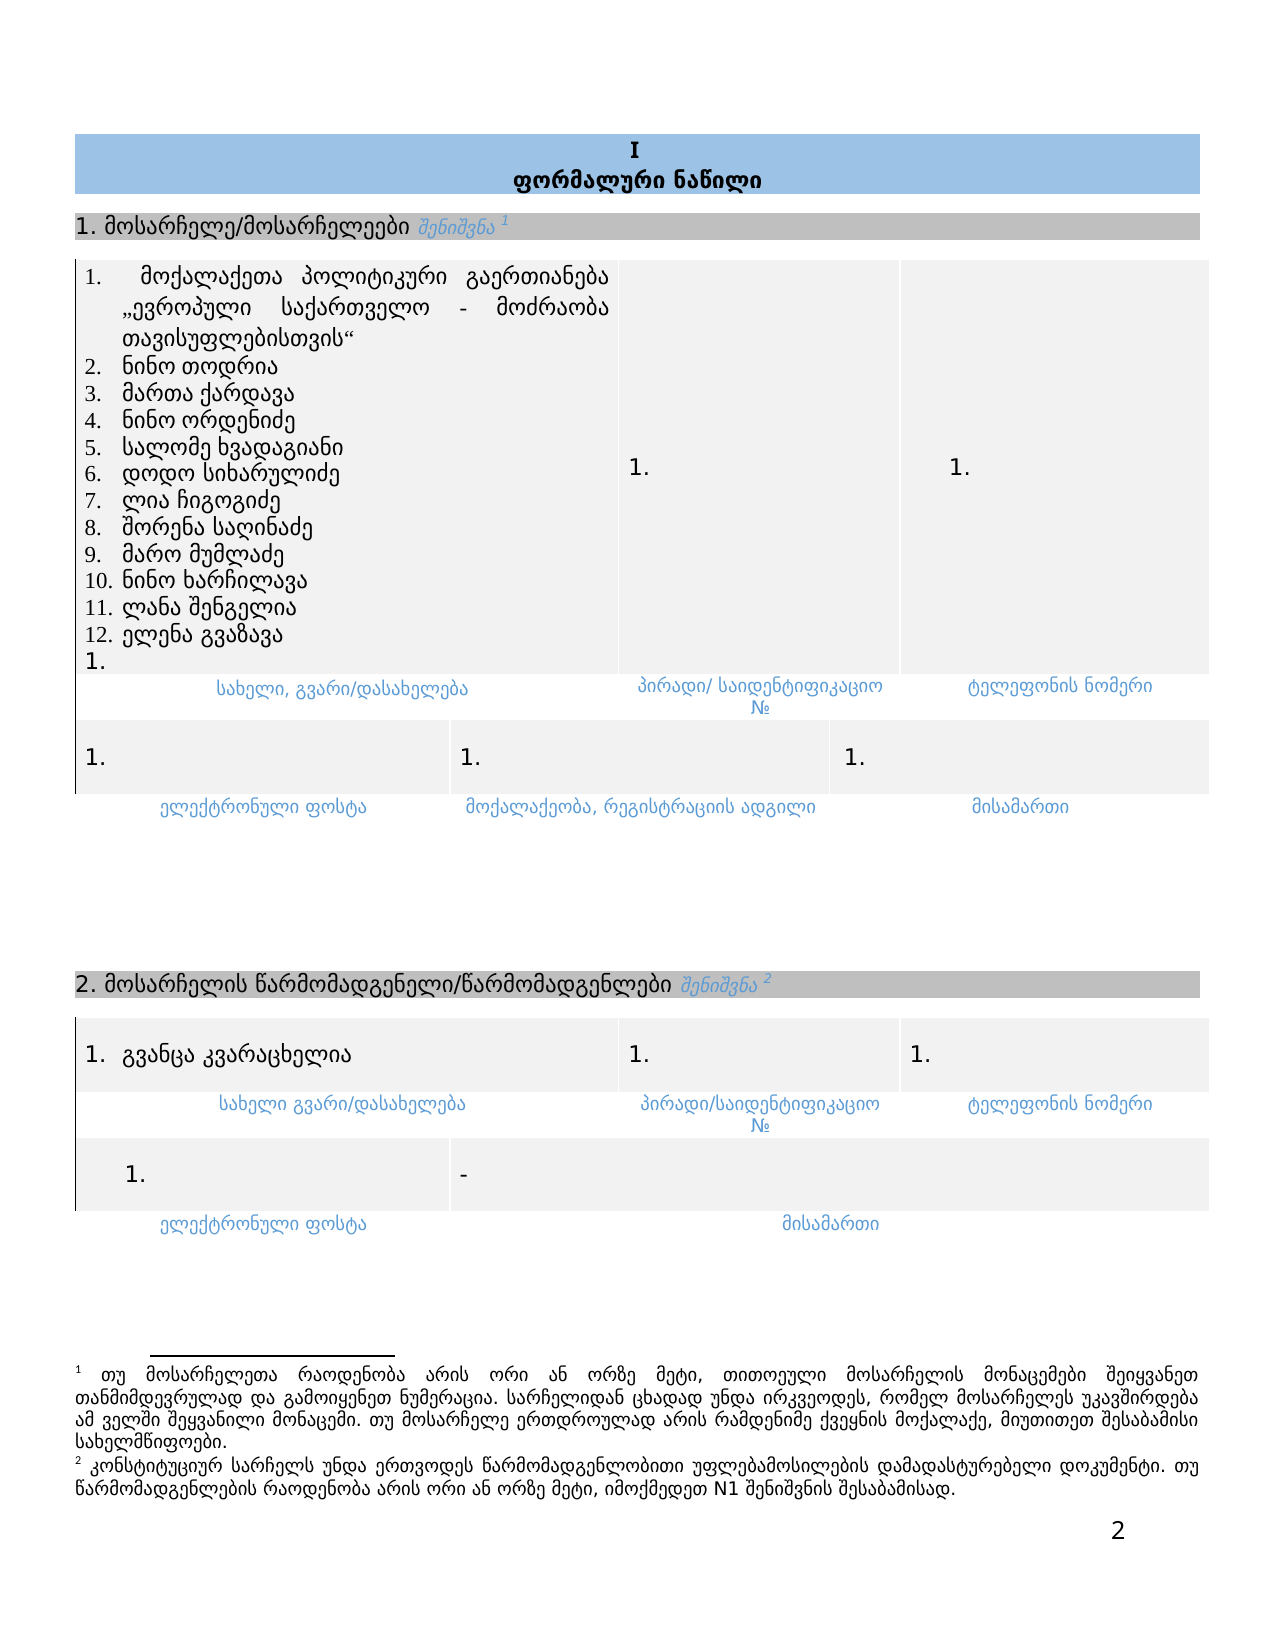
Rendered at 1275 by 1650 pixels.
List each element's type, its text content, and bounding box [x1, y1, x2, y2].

table_header მოქალაქეთა პოლიტიკური გაერთიანება „ევროპული საქართველო - მოძრაობა თავისუფლებისთვის“ ნინო თოდრია მართა ქარდავა ნინო ორდენიძე სალომე ხვადაგიანი დოდო სიხარულიძე ლია ჩიგოგიძე შორენა საღინაძე მარო მუმლაძე ნინო ხარჩილავა ლანა შენგელია ელენა გვაზავა [76, 260, 618, 674]
table_cell [76, 720, 449, 794]
table_header [619, 1018, 899, 1092]
table_cell [830, 720, 1209, 794]
table_cell სახელი გვარი/დასახელება [76, 1093, 618, 1136]
table_header გვანცა კვარაცხელია [76, 1018, 618, 1092]
table_header [619, 260, 899, 674]
table_cell მისამართი [830, 795, 1209, 819]
table_cell ტელეფონის ნომერი [901, 676, 1209, 719]
text 2. მოსარჩელის წარმომადგენელი/წარმომადგენლები შენიშვნა [75, 971, 1200, 998]
table_cell [76, 1138, 449, 1211]
table_cell [451, 1138, 1209, 1211]
table_header [901, 1018, 1209, 1092]
table_cell ელექტრონული ფოსტა [76, 1213, 449, 1236]
text 1. მოსარჩელე/მოსარჩელეები შენიშვნა [75, 213, 1200, 240]
table_cell სახელი, გვარი/დასახელება [76, 676, 618, 719]
table_cell პირადი/საიდენტიფიკაციო № [619, 1093, 899, 1136]
table_header [901, 260, 1209, 674]
text I ფორმალური ნაწილი [75, 134, 1200, 194]
table_cell მოქალაქეობა, რეგისტრაციის ადგილი [451, 795, 829, 819]
table_cell პირადი/ საიდენტიფიკაციო № [619, 676, 899, 719]
table_cell ელექტრონული ფოსტა [76, 795, 449, 819]
table_cell ტელეფონის ნომერი [901, 1093, 1209, 1136]
table_cell მისამართი [451, 1213, 1209, 1236]
table_cell [451, 720, 829, 794]
